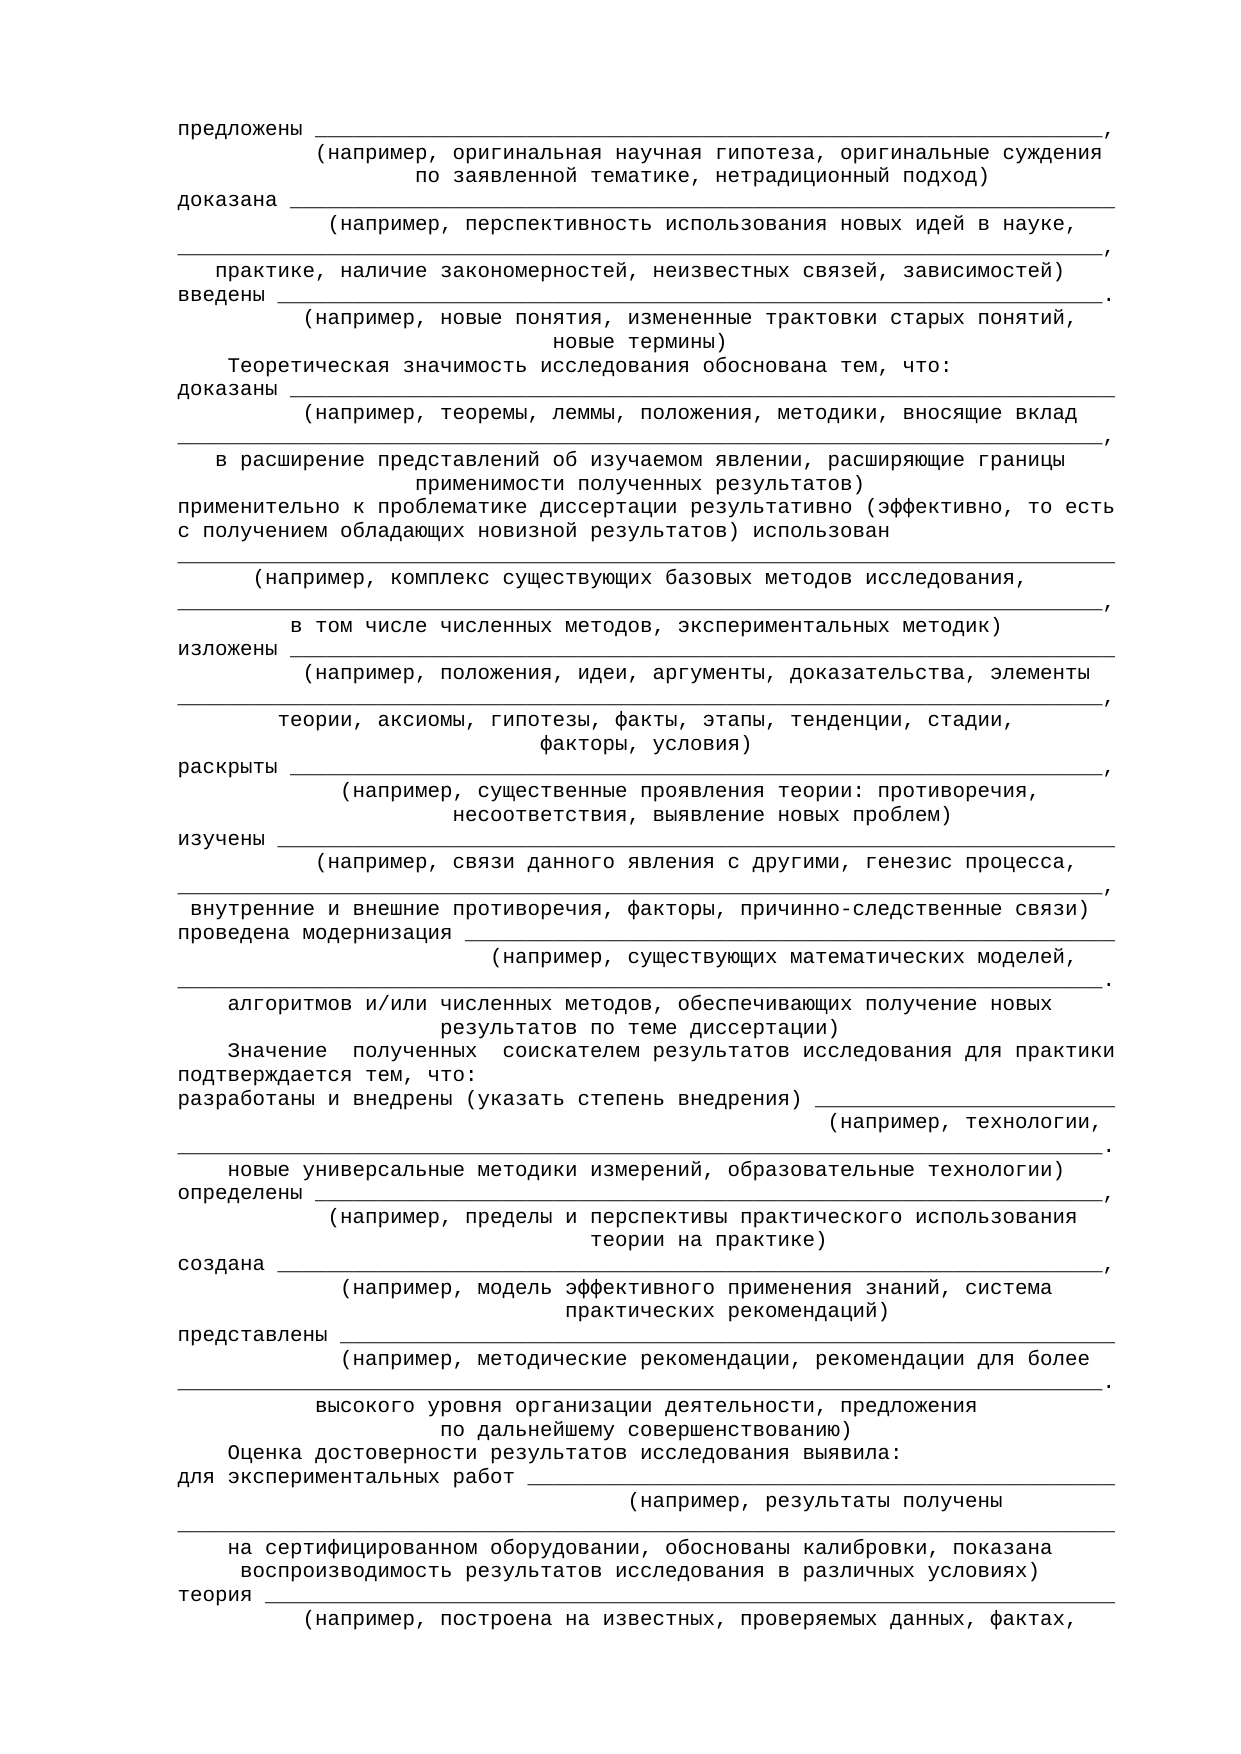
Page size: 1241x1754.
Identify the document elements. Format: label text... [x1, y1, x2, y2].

text __________________________________________________________________________, [177, 236, 1152, 260]
text __________________________________________________________________________. [177, 1135, 1152, 1158]
text на сертифицированном оборудовании, обоснованы калибровки, показана [177, 1537, 1152, 1561]
text с получением обладающих новизной результатов) использован [177, 520, 1152, 544]
text Значение полученных соискателем результатов исследования для практики [177, 1040, 1152, 1064]
text (например, существенные проявления теории: противоречия, [177, 780, 1152, 804]
text разработаны и внедрены (указать степень внедрения) ________________________ [177, 1088, 1152, 1111]
text __________________________________________________________________________, [177, 875, 1152, 898]
text ___________________________________________________________________________ [177, 544, 1152, 567]
text (например, теоремы, леммы, положения, методики, вносящие вклад [177, 402, 1152, 426]
text теории, аксиомы, гипотезы, факты, этапы, тенденции, стадии, [177, 709, 1152, 733]
text определены _______________________________________________________________, [177, 1182, 1152, 1206]
text введены __________________________________________________________________. [177, 284, 1152, 307]
text подтверждается тем, что: [177, 1064, 1152, 1088]
text практике, наличие закономерностей, неизвестных связей, зависимостей) [177, 260, 1152, 284]
text изложены __________________________________________________________________ [177, 638, 1152, 662]
text по дальнейшему совершенствованию) [177, 1419, 1152, 1442]
text __________________________________________________________________________, [177, 426, 1152, 449]
text алгоритмов и/или численных методов, обеспечивающих получение новых [177, 993, 1152, 1017]
text ___________________________________________________________________________ [177, 1513, 1152, 1537]
text теория ____________________________________________________________________ [177, 1584, 1152, 1608]
text (например, оригинальная научная гипотеза, оригинальные суждения [177, 142, 1152, 165]
text внутренние и внешние противоречия, факторы, причинно-следственные связи) [177, 898, 1152, 922]
text (например, результаты получены [177, 1489, 1152, 1513]
text (например, технологии, [177, 1111, 1152, 1135]
text практических рекомендаций) [177, 1300, 1152, 1324]
text несоответствия, выявление новых проблем) [177, 804, 1152, 827]
text теории на практике) [177, 1229, 1152, 1253]
text __________________________________________________________________________, [177, 591, 1152, 615]
text создана __________________________________________________________________, [177, 1253, 1152, 1277]
text (например, методические рекомендации, рекомендации для более [177, 1348, 1152, 1371]
text применительно к проблематике диссертации результативно (эффективно, то есть [177, 496, 1152, 520]
text высокого уровня организации деятельности, предложения [177, 1395, 1152, 1419]
text в том числе численных методов, экспериментальных методик) [177, 615, 1152, 638]
text __________________________________________________________________________. [177, 969, 1152, 993]
text (например, перспективность использования новых идей в науке, [177, 213, 1152, 236]
text изучены ___________________________________________________________________ [177, 827, 1152, 851]
text для экспериментальных работ _______________________________________________ [177, 1466, 1152, 1489]
text (например, модель эффективного применения знаний, система [177, 1277, 1152, 1300]
text результатов по теме диссертации) [177, 1017, 1152, 1040]
text (например, существующих математических моделей, [177, 946, 1152, 969]
text (например, связи данного явления с другими, генезис процесса, [177, 851, 1152, 875]
text __________________________________________________________________________. [177, 1371, 1152, 1395]
text доказана __________________________________________________________________ [177, 189, 1152, 213]
text проведена модернизация ____________________________________________________ [177, 922, 1152, 946]
text раскрыты _________________________________________________________________, [177, 757, 1152, 780]
text Теоретическая значимость исследования обоснована тем, что: [177, 354, 1152, 378]
text (например, новые понятия, измененные трактовки старых понятий, [177, 307, 1152, 331]
text доказаны __________________________________________________________________ [177, 378, 1152, 402]
text воспроизводимость результатов исследования в различных условиях) [177, 1561, 1152, 1584]
text (например, построена на известных, проверяемых данных, фактах, [177, 1608, 1152, 1631]
text предложены _______________________________________________________________, [177, 118, 1152, 142]
text Оценка достоверности результатов исследования выявила: [177, 1442, 1152, 1466]
text по заявленной тематике, нетрадиционный подход) [177, 165, 1152, 189]
text факторы, условия) [177, 733, 1152, 757]
text новые термины) [177, 331, 1152, 354]
text (например, комплекс существующих базовых методов исследования, [177, 567, 1152, 591]
text представлены ______________________________________________________________ [177, 1324, 1152, 1348]
text в расширение представлений об изучаемом явлении, расширяющие границы [177, 449, 1152, 473]
text (например, положения, идеи, аргументы, доказательства, элементы [177, 662, 1152, 686]
text (например, пределы и перспективы практического использования [177, 1206, 1152, 1229]
text новые универсальные методики измерений, образовательные технологии) [177, 1158, 1152, 1182]
text применимости полученных результатов) [177, 473, 1152, 496]
text __________________________________________________________________________, [177, 686, 1152, 709]
